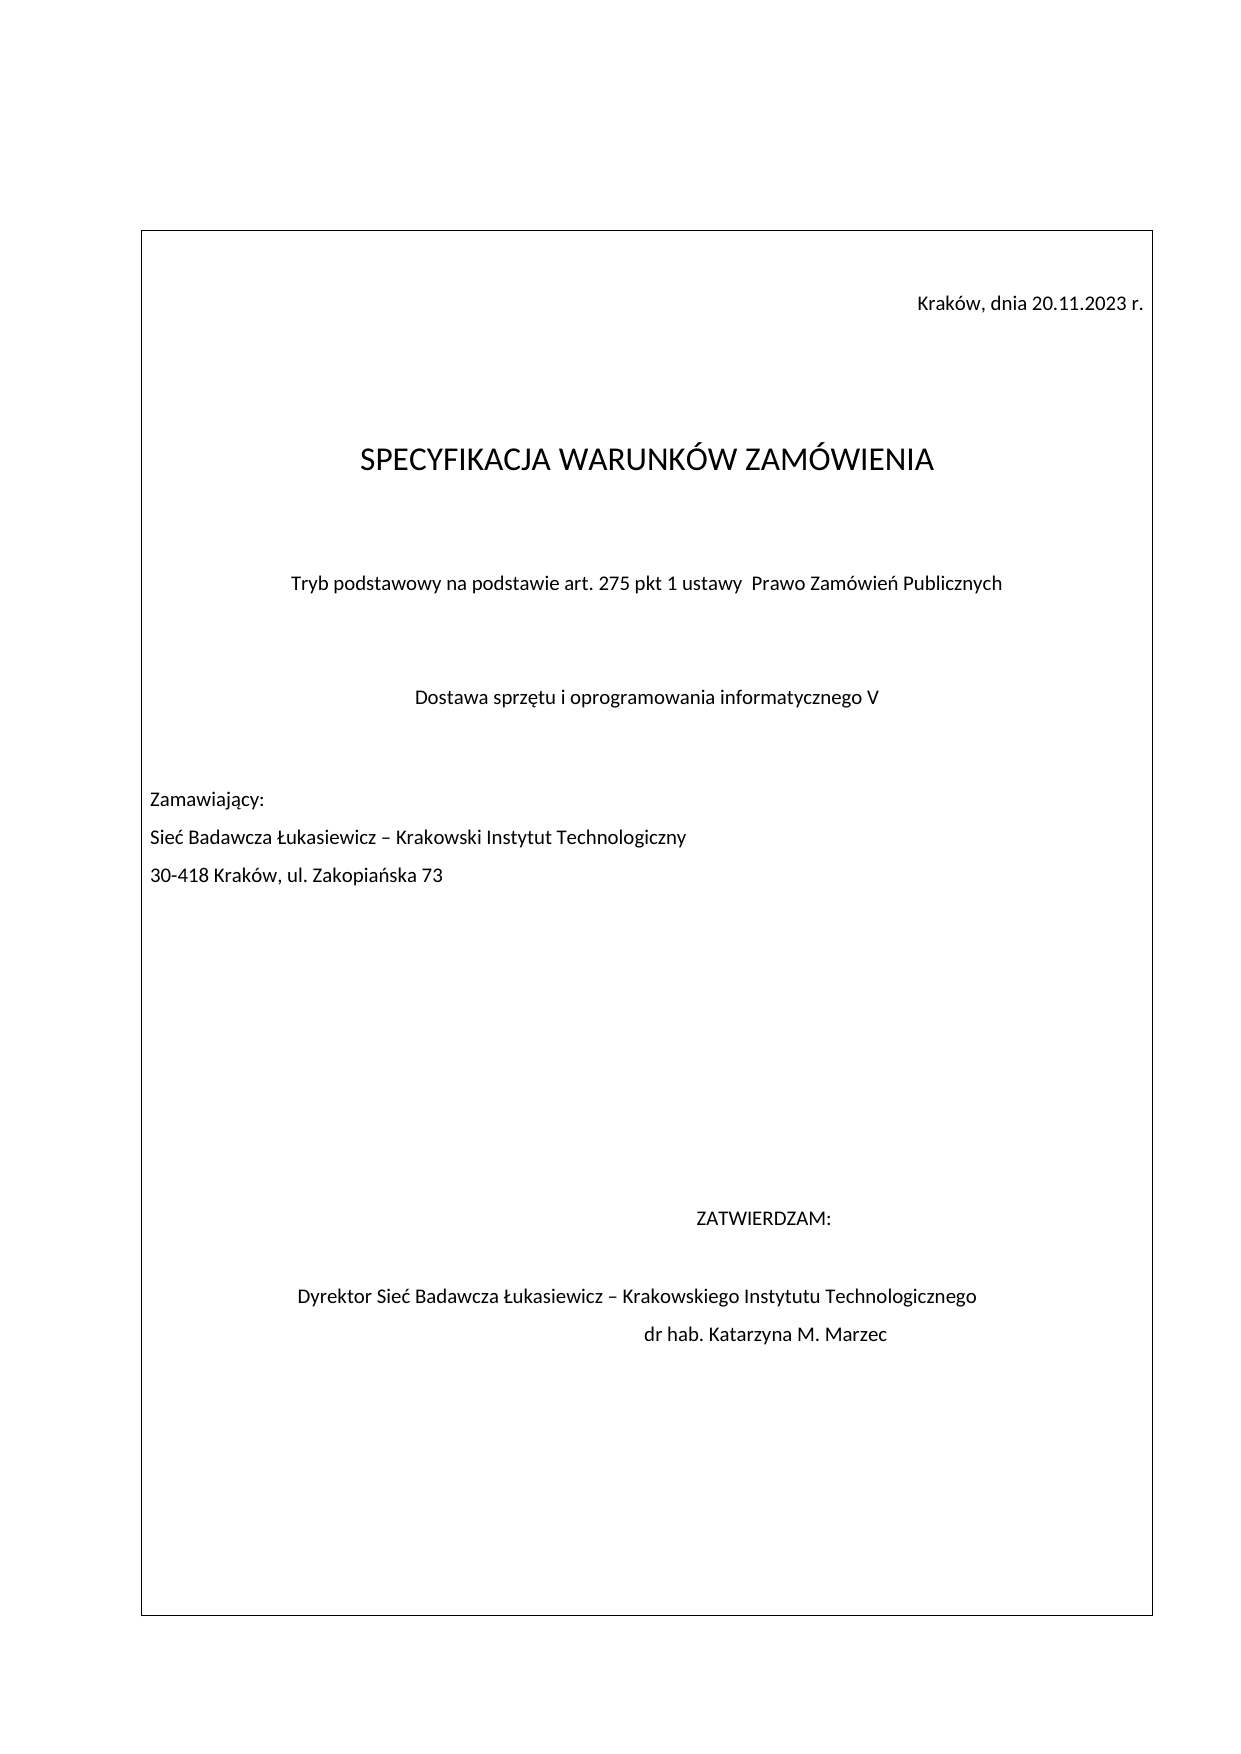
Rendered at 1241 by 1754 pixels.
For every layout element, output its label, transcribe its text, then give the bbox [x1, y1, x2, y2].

text Zamawiający: [150, 786, 1144, 811]
text Dostawa sprzętu i oprogramowania informatycznego V [142, 681, 1152, 710]
text SPECYFIKACJA WARUNKÓW ZAMÓWIENIA [150, 438, 1144, 478]
text ZATWIERDZAM: [142, 1202, 1152, 1231]
text Tryb podstawowy na podstawie art. 275 pkt 1 ustawy Prawo Zamówień Publicznych [150, 570, 1144, 595]
text Sieć Badawcza Łukasiewicz – Krakowski Instytut Technologiczny [142, 821, 1152, 849]
text Kraków, dnia 20.11.2023 r. [150, 290, 1144, 316]
text Dyrektor Sieć Badawcza Łukasiewicz – Krakowskiego Instytutu Technologicznego [142, 1280, 1152, 1308]
text dr hab. Katarzyna M. Marzec [142, 1318, 1152, 1346]
text 30-418 Kraków, ul. Zakopiańska 73 [142, 859, 1152, 888]
